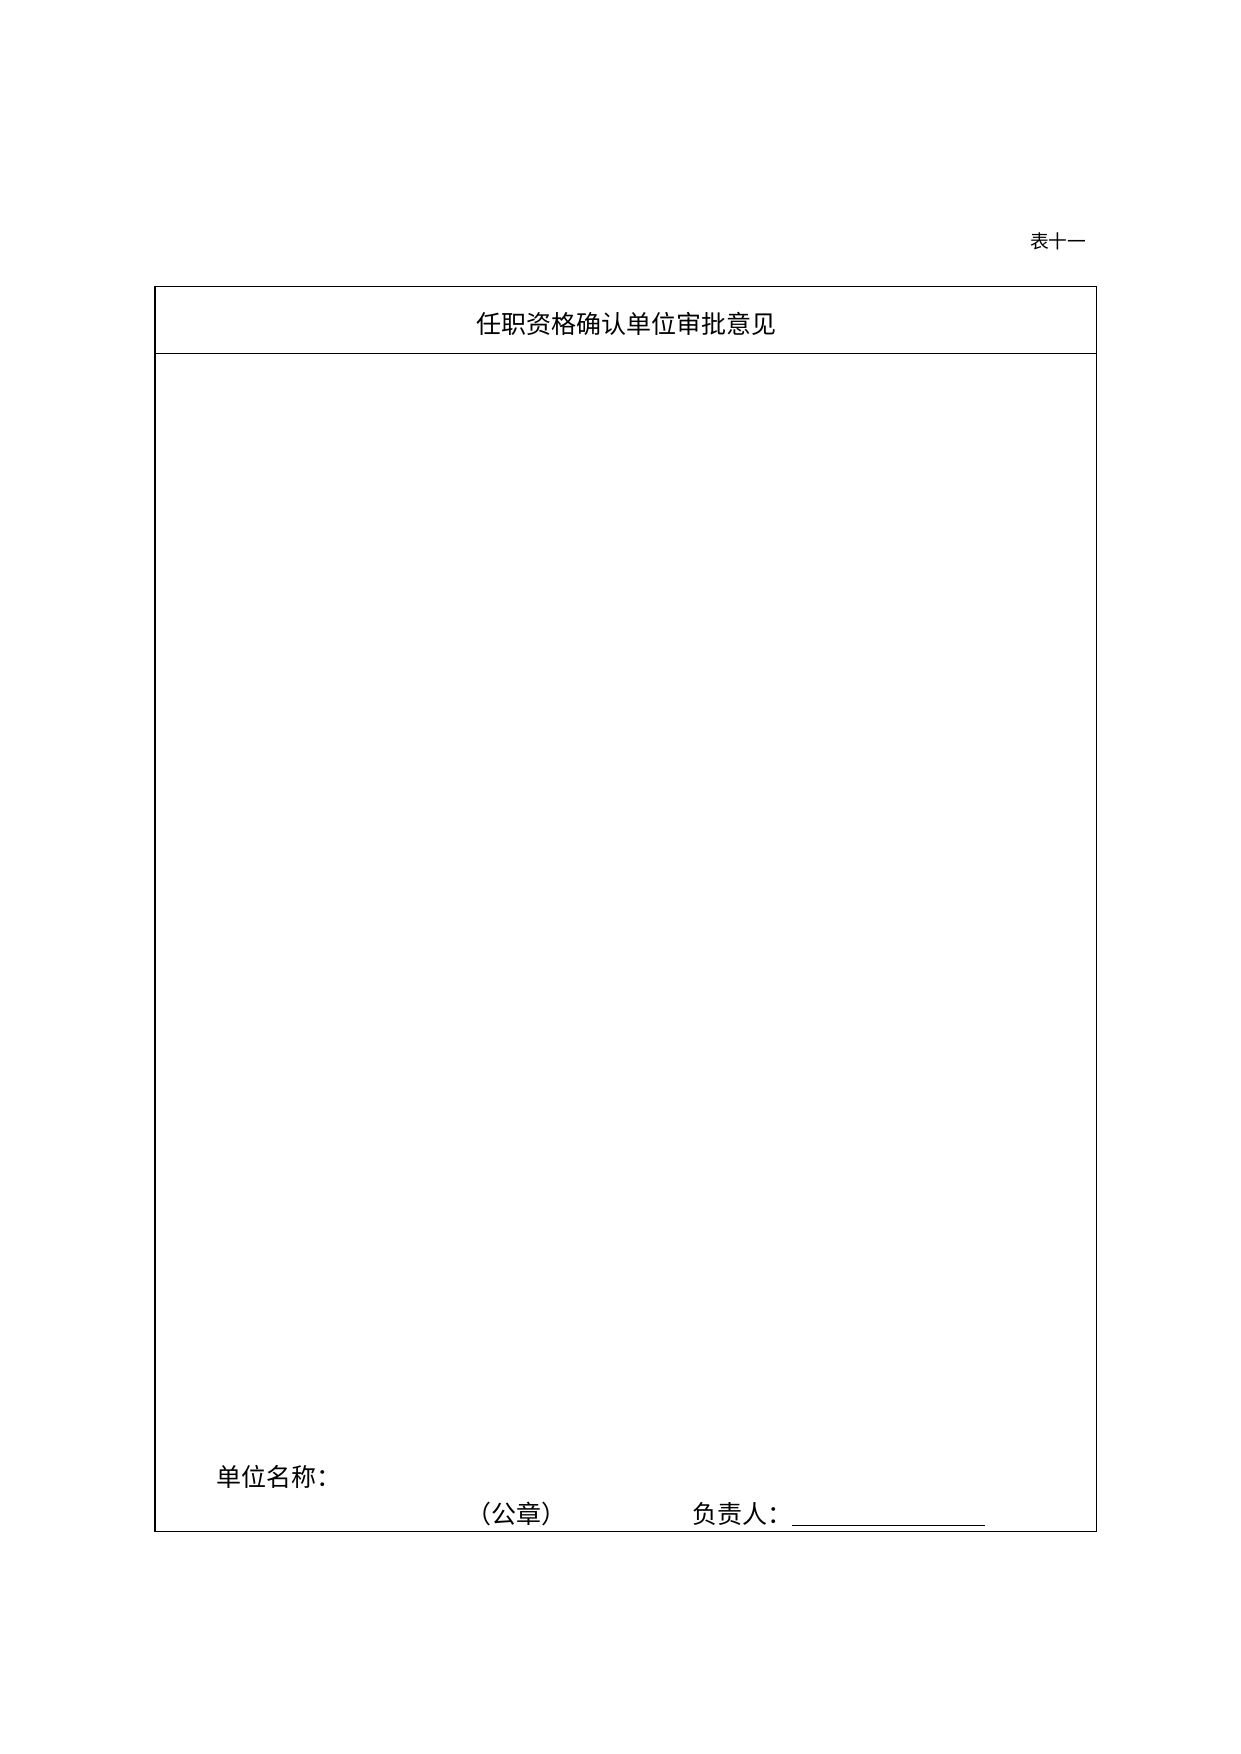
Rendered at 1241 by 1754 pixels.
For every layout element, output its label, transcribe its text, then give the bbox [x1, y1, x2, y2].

table_header 任职资格确认单位审批意见 [156, 287, 1096, 353]
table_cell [156, 354, 1096, 1531]
text 表十一 [137, 227, 1086, 254]
